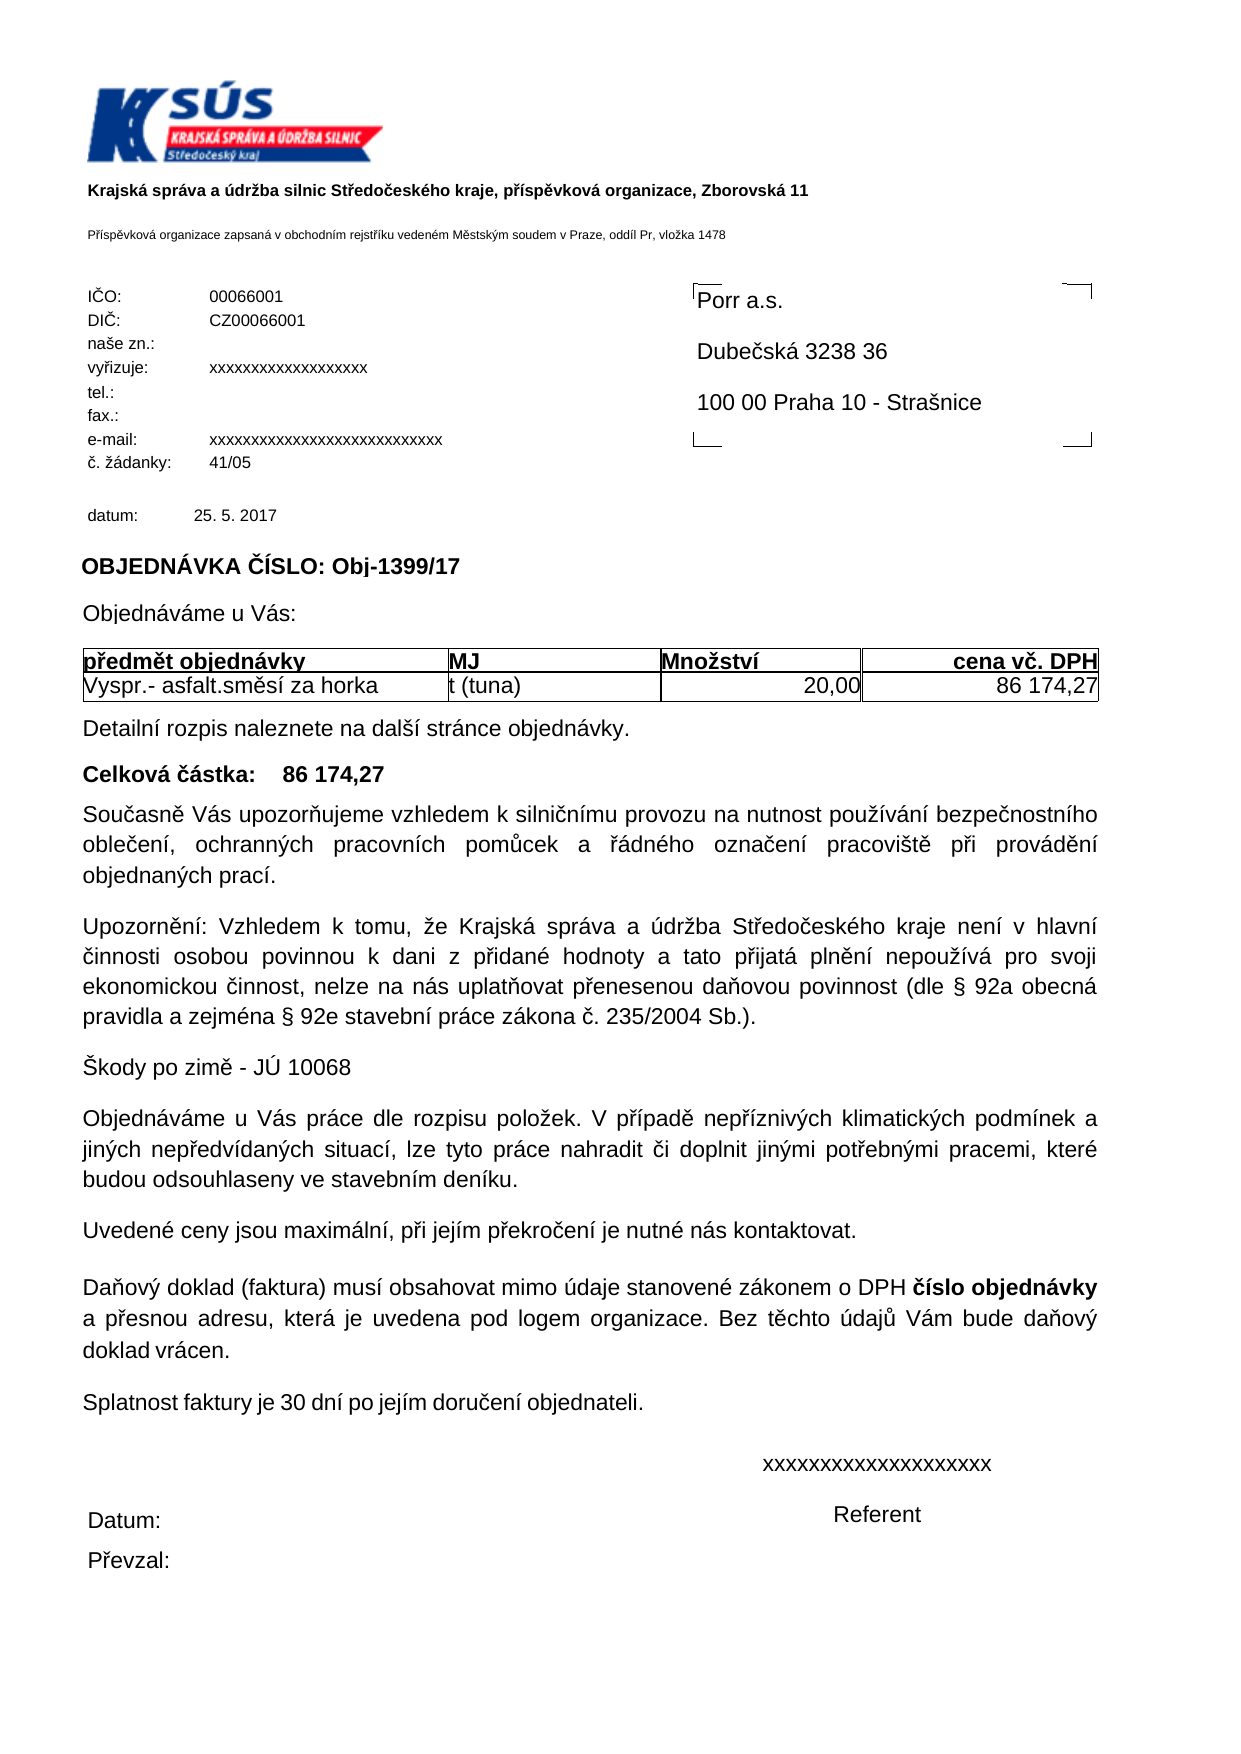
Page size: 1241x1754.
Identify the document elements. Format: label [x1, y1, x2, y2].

picture [87, 62, 383, 180]
